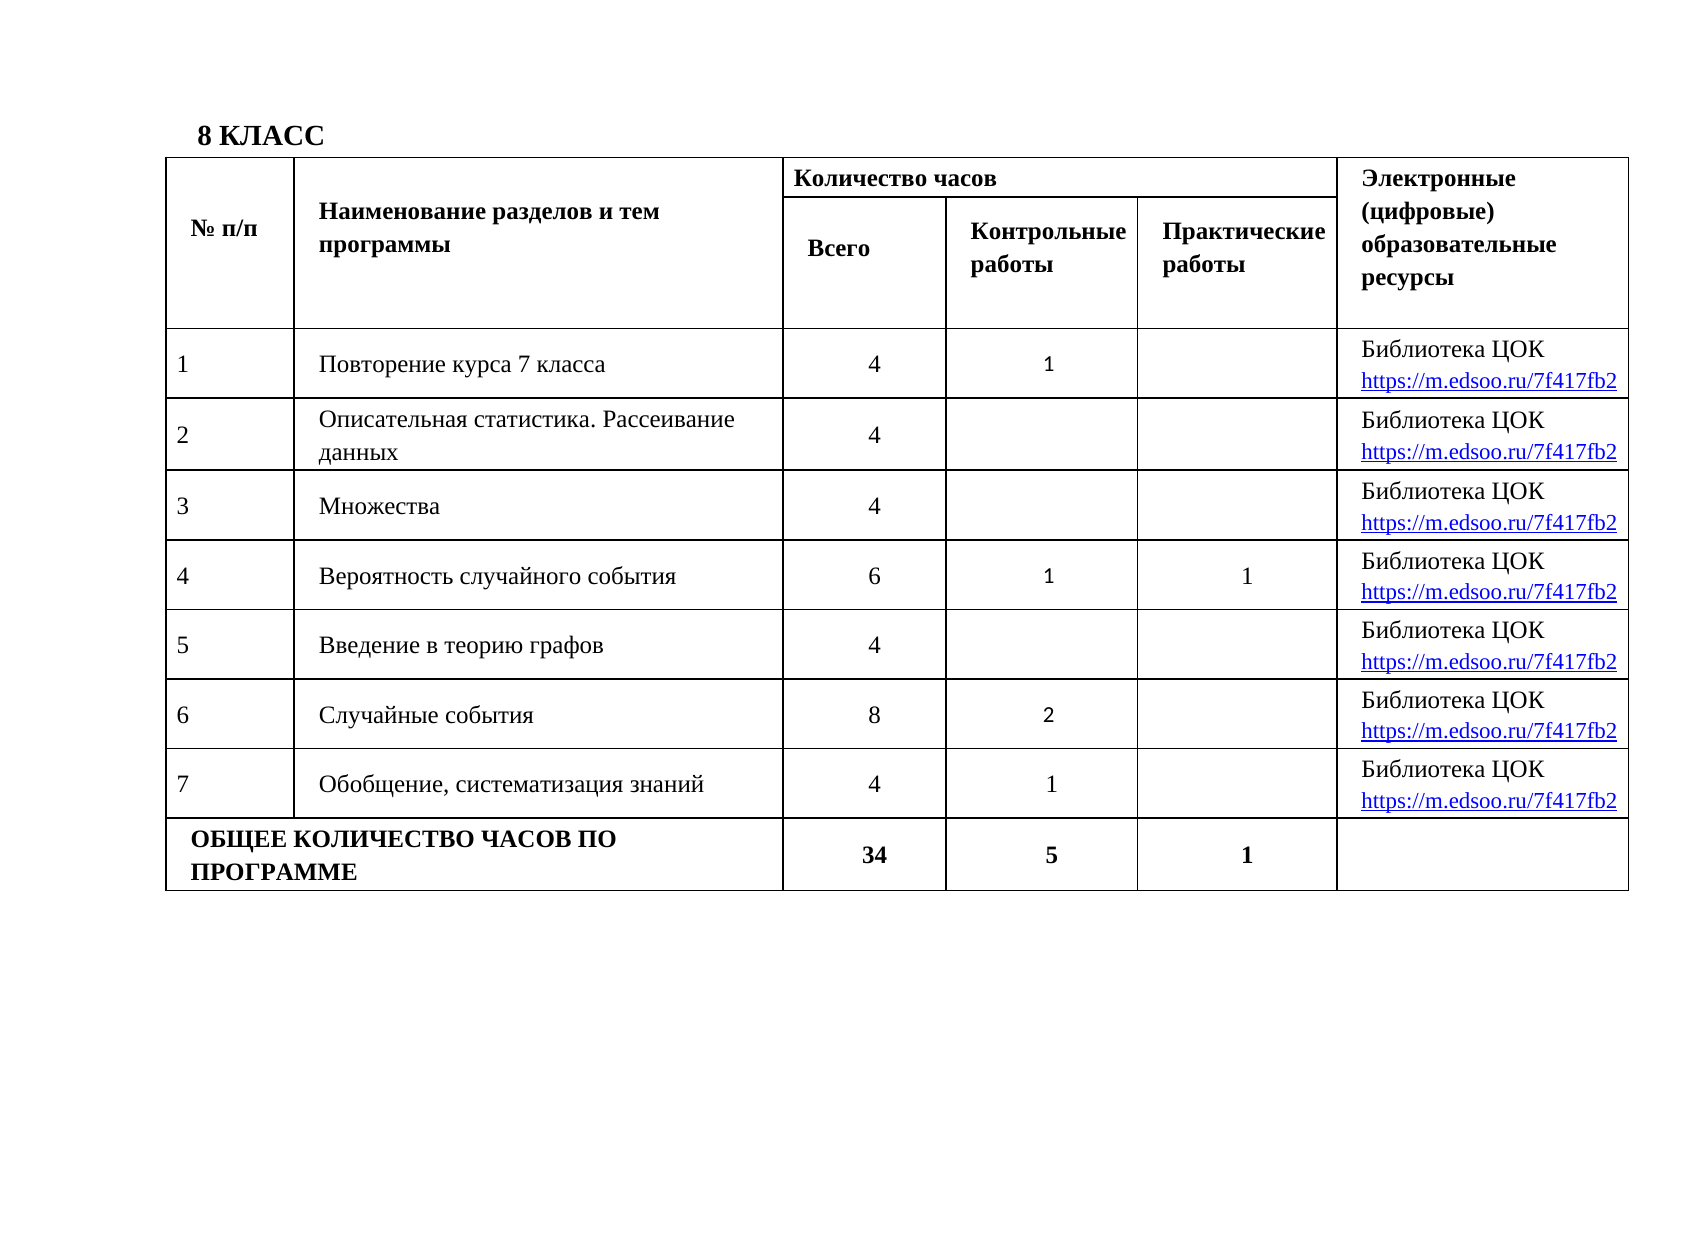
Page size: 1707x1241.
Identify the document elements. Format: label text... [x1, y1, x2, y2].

table_cell 1 [947, 329, 1137, 397]
table_cell Библиотека ЦОК https://m.edsoo.ru/7f417fb2 [1338, 541, 1628, 608]
table_cell Описательная статистика. Рассеивание данных [295, 399, 782, 469]
table_cell Случайные события [295, 680, 782, 748]
table_header Наименование разделов и тем программы [295, 158, 782, 327]
table_cell Библиотека ЦОК https://m.edsoo.ru/7f417fb2 [1338, 471, 1628, 539]
table_cell 7 [167, 749, 293, 817]
table_cell 1 [1138, 541, 1336, 608]
table_cell Библиотека ЦОК https://m.edsoo.ru/7f417fb2 [1338, 329, 1628, 397]
table_cell 4 [784, 399, 945, 469]
table_cell [1138, 610, 1336, 678]
table_cell 2 [947, 680, 1137, 748]
table_cell Библиотека ЦОК https://m.edsoo.ru/7f417fb2 [1338, 680, 1628, 748]
table_cell Обобщение, систематизация знаний [295, 749, 782, 817]
table_header № п/п [167, 158, 293, 327]
table_cell Повторение курса 7 класса [295, 329, 782, 397]
table_cell 4 [784, 329, 945, 397]
table_cell [1138, 749, 1336, 817]
table_cell 3 [167, 471, 293, 539]
table_cell 34 [784, 819, 945, 890]
table_cell [1138, 680, 1336, 748]
table_header Количество часов [784, 158, 1336, 196]
table_cell [947, 610, 1137, 678]
table_header Электронные (цифровые) образовательные ресурсы [1338, 158, 1628, 327]
table_cell Библиотека ЦОК https://m.edsoo.ru/7f417fb2 [1338, 610, 1628, 678]
table_cell Практические работы [1138, 198, 1336, 327]
table_cell Библиотека ЦОК https://m.edsoo.ru/7f417fb2 [1338, 749, 1628, 817]
table_cell [1338, 819, 1628, 890]
table_cell ОБЩЕЕ КОЛИЧЕСТВО ЧАСОВ ПО ПРОГРАММЕ [167, 819, 782, 890]
table_cell Контрольные работы [947, 198, 1137, 327]
table_cell Вероятность случайного события [295, 541, 782, 608]
table_cell 5 [167, 610, 293, 678]
table_cell 6 [784, 541, 945, 608]
table_cell 4 [167, 541, 293, 608]
table_cell 1 [947, 749, 1137, 817]
table_cell 4 [784, 749, 945, 817]
table_cell 1 [1138, 819, 1336, 890]
table_cell [1138, 399, 1336, 469]
table_cell 4 [784, 471, 945, 539]
table_cell [947, 399, 1137, 469]
table_cell Множества [295, 471, 782, 539]
table_cell [947, 471, 1137, 539]
text 8 КЛАСС [190, 118, 1618, 152]
table_cell 4 [784, 610, 945, 678]
table_cell Всего [784, 198, 945, 327]
table_cell Введение в теорию графов [295, 610, 782, 678]
table_cell [1138, 471, 1336, 539]
table_cell 5 [947, 819, 1137, 890]
table_cell 6 [167, 680, 293, 748]
table_cell Библиотека ЦОК https://m.edsoo.ru/7f417fb2 [1338, 399, 1628, 469]
table_cell 1 [167, 329, 293, 397]
table_cell [1138, 329, 1336, 397]
table_cell 8 [784, 680, 945, 748]
table_cell 1 [947, 541, 1137, 608]
table_cell 2 [167, 399, 293, 469]
